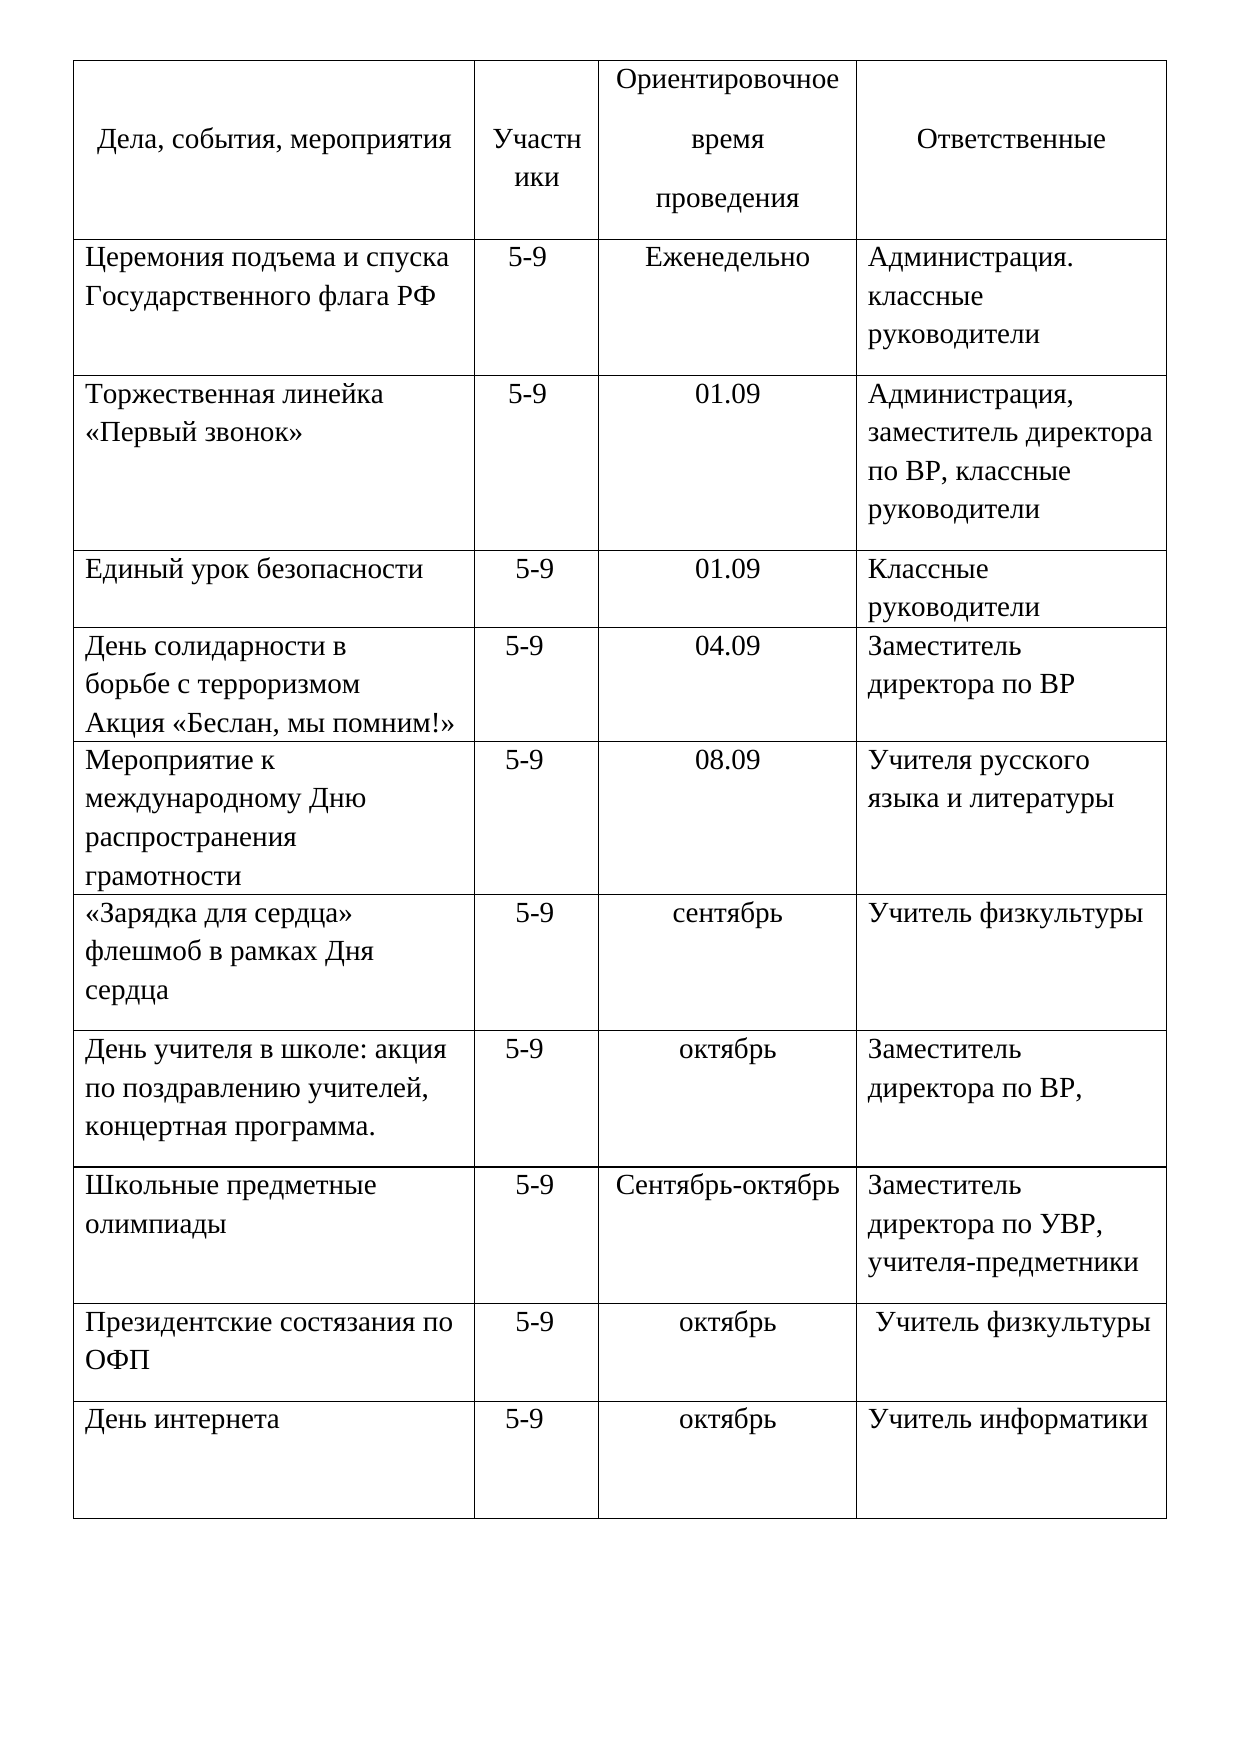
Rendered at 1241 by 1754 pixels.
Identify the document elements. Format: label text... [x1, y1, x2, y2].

table_cell День интернета [74, 1402, 474, 1517]
table_cell 5-9 [475, 551, 598, 627]
table_cell октябрь [599, 1304, 856, 1401]
table_cell Ориентировочное время проведения [599, 61, 856, 238]
table_cell 01.09 [599, 376, 856, 550]
table_cell октябрь [599, 1031, 856, 1166]
table_cell Администрация. классные руководители [857, 240, 1166, 375]
table_cell Сентябрь-октябрь [599, 1168, 856, 1303]
table_cell Учитель информатики [857, 1402, 1166, 1517]
table_cell 5-9 [475, 895, 598, 1030]
table_cell Администрация, заместитель директора по ВР, классные руководители [857, 376, 1166, 550]
table_cell Заместитель директора по ВР [857, 628, 1166, 741]
table_cell сентябрь [599, 895, 856, 1030]
table_cell Единый урок безопасности [74, 551, 474, 627]
table_cell Классные руководители [857, 551, 1166, 627]
table_cell Учителя русского языка и литературы [857, 742, 1166, 894]
table_cell «Зарядка для сердца» флешмоб в рамках Дня сердца [74, 895, 474, 1030]
table_cell 08.09 [599, 742, 856, 894]
table_cell 5-9 [475, 628, 598, 741]
table_cell Заместитель директора по УВР, учителя-предметники [857, 1168, 1166, 1303]
table_cell 5-9 [475, 376, 598, 550]
table_cell Церемония подъема и спуска Государственного флага РФ [74, 240, 474, 375]
table_cell Дела, события, мероприятия [74, 61, 474, 238]
table_cell Торжественная линейка «Первый звонок» [74, 376, 474, 550]
table_cell 5-9 [475, 1031, 598, 1166]
table_cell октябрь [599, 1402, 856, 1517]
table_cell Школьные предметные олимпиады [74, 1168, 474, 1303]
table_cell 5-9 [475, 742, 598, 894]
table_cell Участники [475, 61, 598, 238]
table_cell День солидарности в борьбе с терроризмом Акция «Беслан, мы помним!» [74, 628, 474, 741]
table_cell Учитель физкультуры [857, 1304, 1166, 1401]
table_cell Заместитель директора по ВР, [857, 1031, 1166, 1166]
table_cell 5-9 [475, 1168, 598, 1303]
table_cell 5-9 [475, 1304, 598, 1401]
table_cell 5-9 [475, 1402, 598, 1517]
table_cell 01.09 [599, 551, 856, 627]
table_cell Еженедельно [599, 240, 856, 375]
table_cell 04.09 [599, 628, 856, 741]
table_cell Ответственные [857, 61, 1166, 238]
table_cell День учителя в школе: акция по поздравлению учителей, концертная программа. [74, 1031, 474, 1166]
table_cell Президентские состязания по ОФП [74, 1304, 474, 1401]
table_cell 5-9 [475, 240, 598, 375]
table_cell Учитель физкультуры [857, 895, 1166, 1030]
table_cell Мероприятие к международному Дню распространения грамотности [74, 742, 474, 894]
